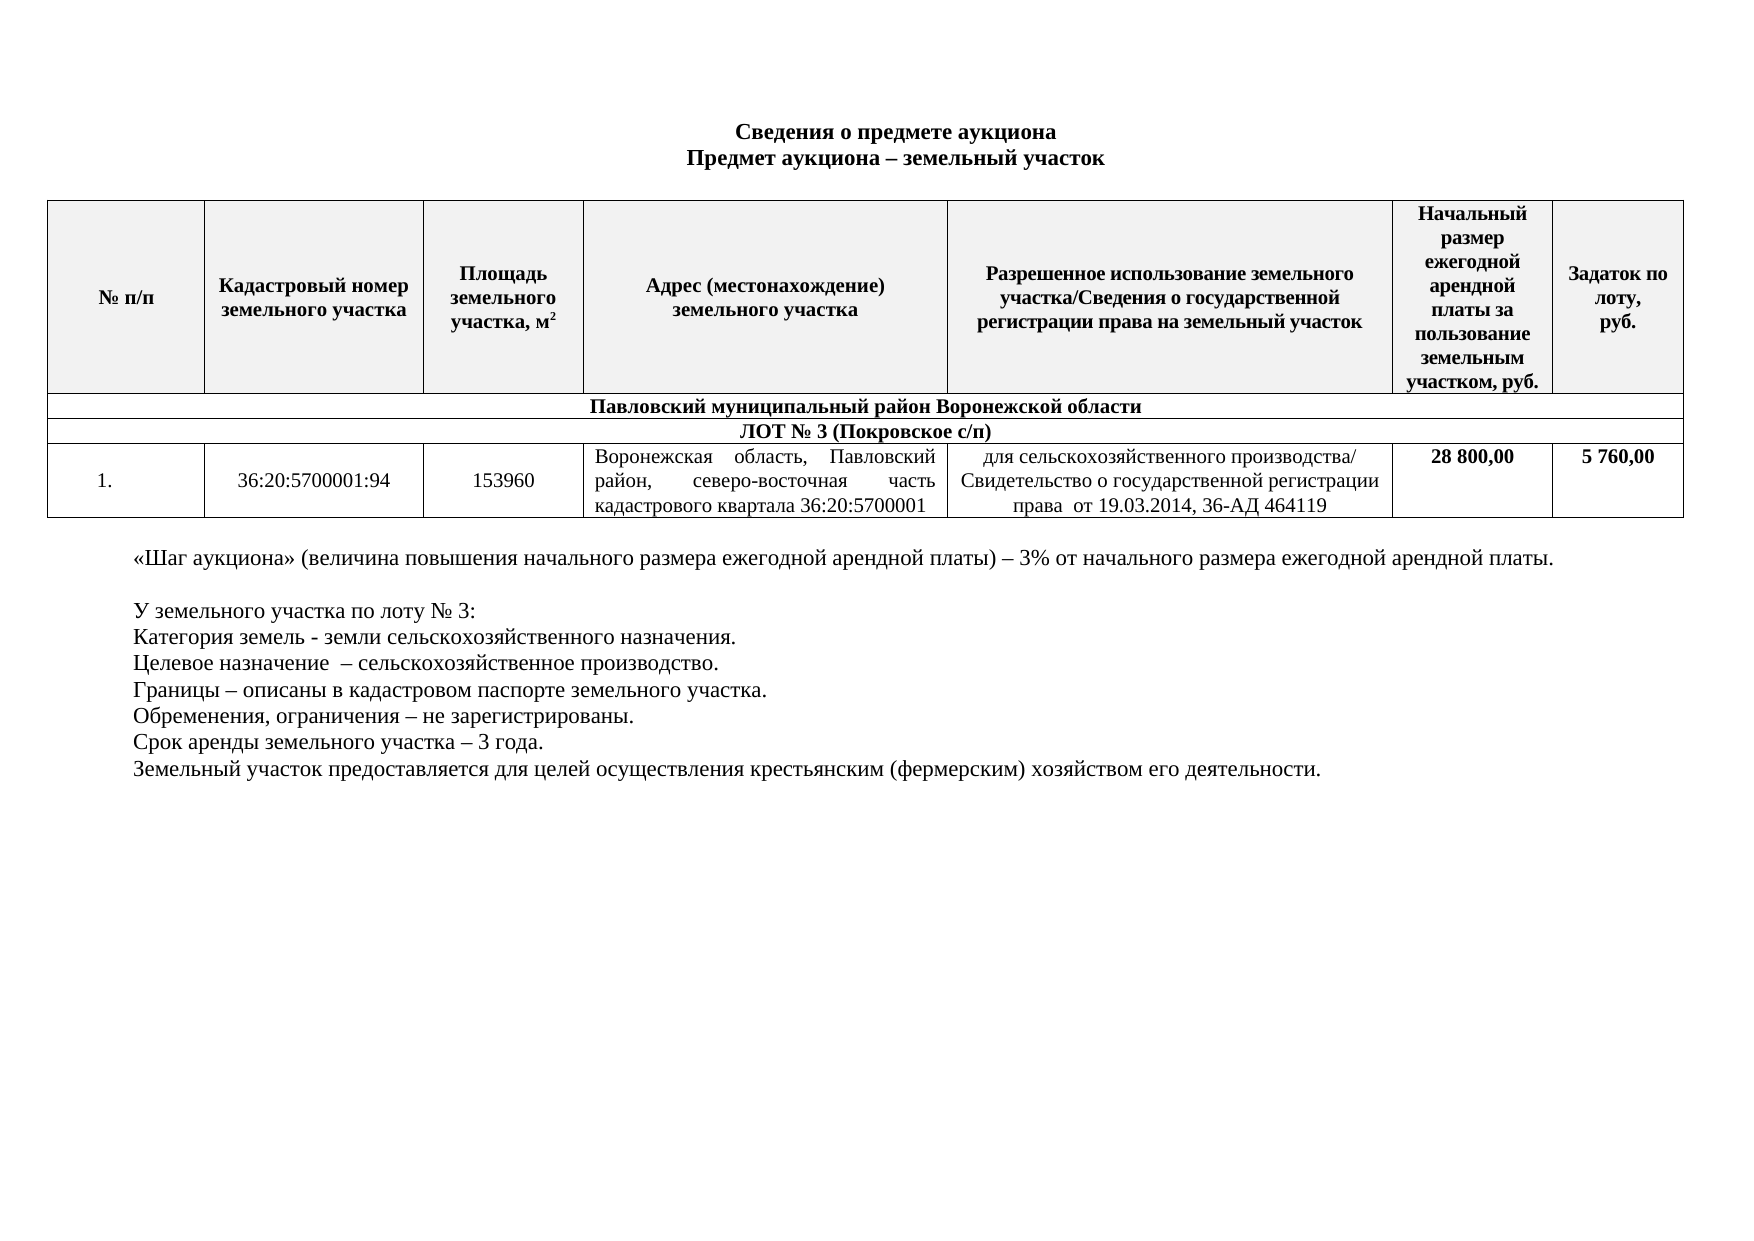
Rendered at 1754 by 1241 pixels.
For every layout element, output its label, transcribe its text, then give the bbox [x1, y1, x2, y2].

table_cell 153960 [424, 444, 583, 517]
table_cell ЛОТ № 3 (Покровское с/п) [48, 419, 1683, 443]
table_cell 28 800,00 [1393, 444, 1552, 517]
table_header Задаток по лоту, руб. [1553, 201, 1683, 393]
text Категория земель - земли сельскохозяйственного назначения. [133, 623, 1695, 649]
table_cell Воронежская область, Павловский район, северо-восточная часть кадастрового квартала 36:20:5700001 [584, 444, 947, 517]
table_cell 5 760,00 [1553, 444, 1683, 517]
text У земельного участка по лоту № 3: [59, 597, 1695, 623]
table_cell Павловский муниципальный район Воронежской области [48, 394, 1683, 418]
text Предмет аукциона – земельный участок [59, 144, 1695, 171]
table_cell 36:20:5700001:94 [205, 444, 423, 517]
table_header Адрес (местонахождение) земельного участка [584, 201, 947, 393]
text Земельный участок предоставляется для целей осуществления крестьянским (фермерским) хозяйством его деятельности. [59, 755, 1695, 781]
text Целевое назначение – сельскохозяйственное производство. [59, 649, 1695, 676]
text Границы – описаны в кадастровом паспорте земельного участка. [59, 676, 1695, 702]
table_header Начальный размер ежегодной арендной платы за пользование земельным участком, руб. [1393, 201, 1552, 393]
table_cell для сельскохозяйственного производства/ Свидетельство о государственной регистрации права от 19.03.2014, 36-АД 464119 [948, 444, 1392, 517]
text «Шаг аукциона» (величина повышения начального размера ежегодной арендной платы) – 3% от начального размера ежегодной арендной платы. [59, 544, 1695, 570]
text Сведения о предмете аукциона [59, 118, 1695, 144]
table_cell 1. [48, 444, 204, 517]
table_header № п/п [48, 201, 204, 393]
table_header Кадастровый номер земельного участка [205, 201, 423, 393]
table_header Разрешенное использование земельного участка/Сведения о государственной регистрации права на земельный участок [948, 201, 1392, 393]
text Срок аренды земельного участка – 3 года. [59, 728, 1695, 755]
text Обременения, ограничения – не зарегистрированы. [59, 702, 1695, 728]
table_header Площадь земельного участка, м2 [424, 201, 583, 393]
